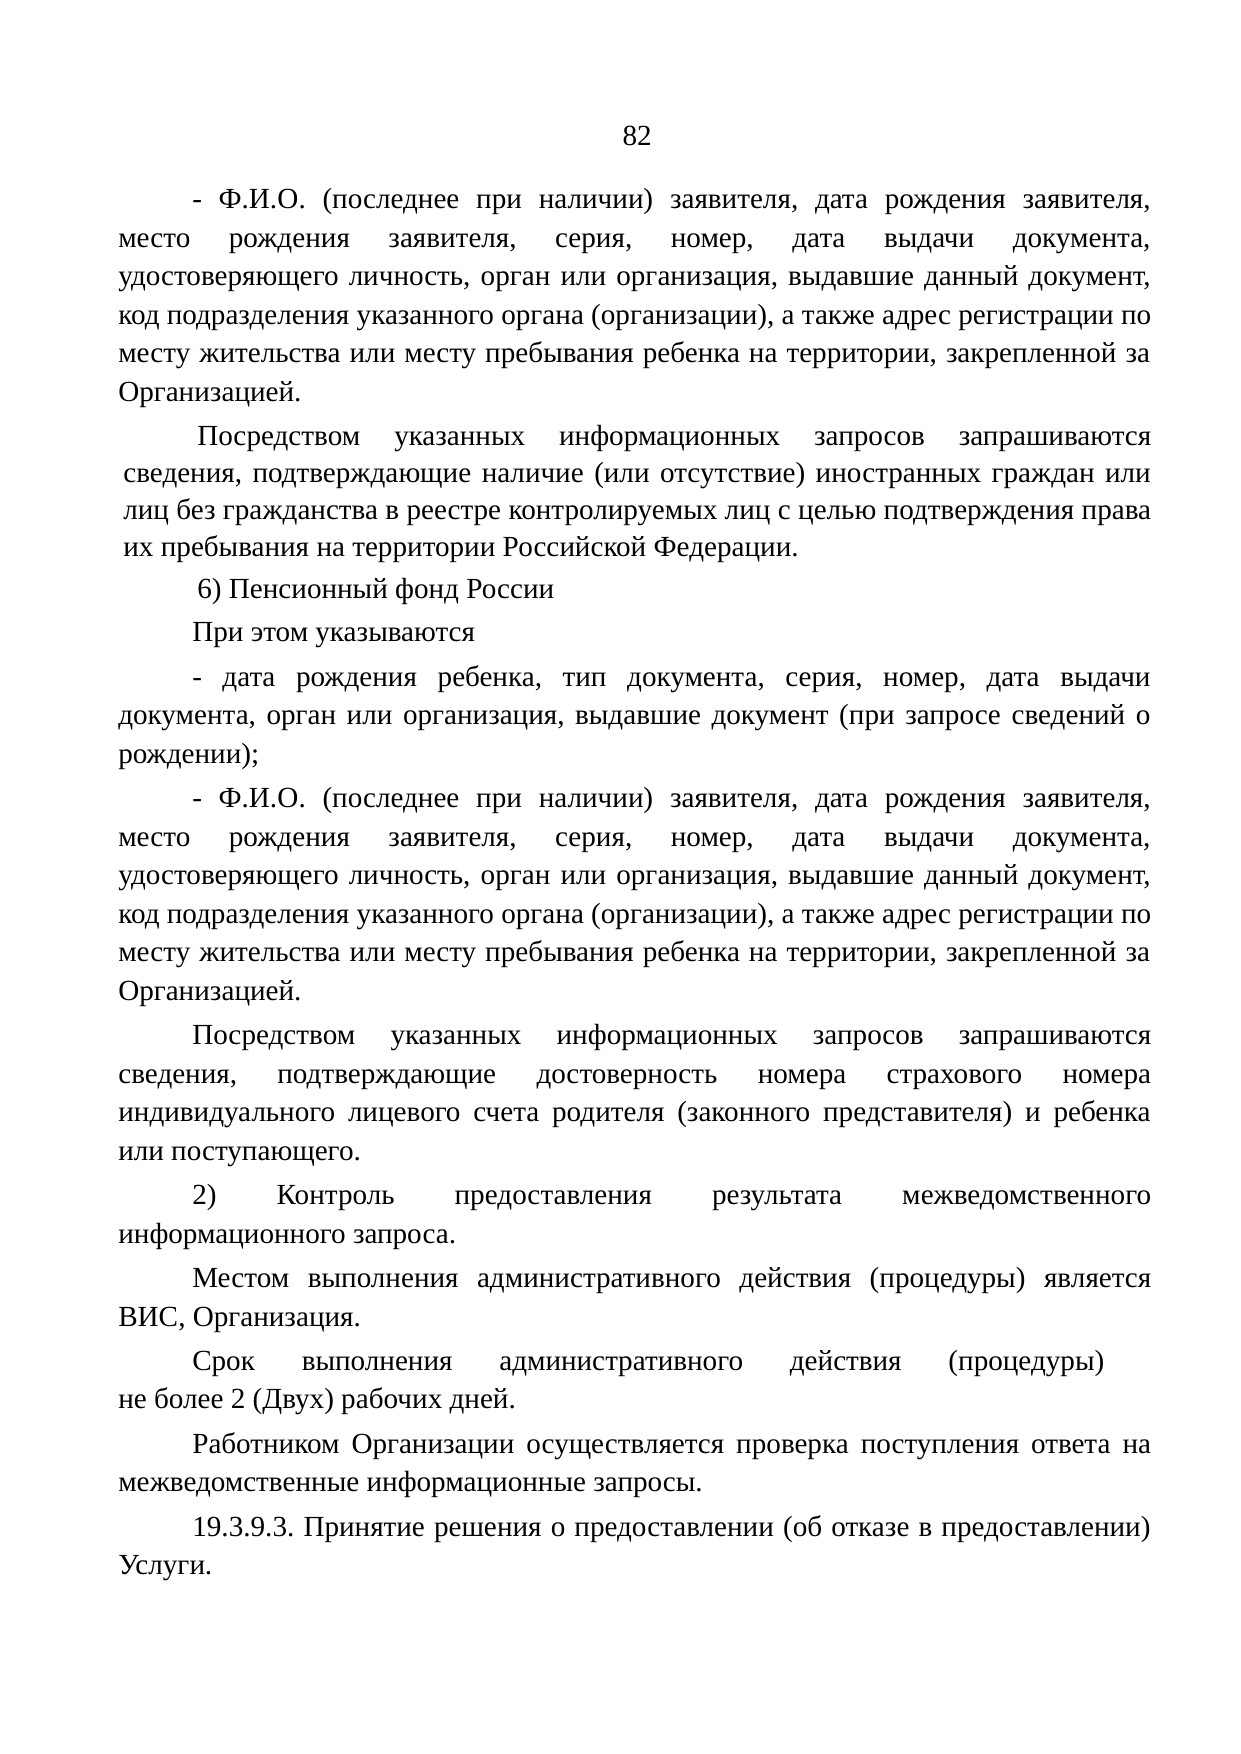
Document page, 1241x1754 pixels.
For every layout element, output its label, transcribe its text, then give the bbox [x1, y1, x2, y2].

text Срок выполнения административного действия (процедуры) не более 2 (Двух) рабочих дней. [118, 1343, 1152, 1415]
text Работником Организации осуществляется проверка поступления ответа на межведомственные информационные запросы. [118, 1426, 1152, 1498]
text Посредством указанных информационных запросов запрашиваются сведения, подтверждающие наличие (или отсутствие) иностранных граждан или лиц без гражданства в реестре контролируемых лиц с целью подтверждения права их пребывания на территории Российской Федерации. [123, 418, 1152, 562]
text Местом выполнения административного действия (процедуры) является ВИС, Организация. [118, 1260, 1152, 1332]
text ⁠⁠-⁠⁠ Ф.И.О. (последнее при наличии) заявителя, дата рождения заявителя, место рождения заявителя, серия, номер, дата выдачи документа, удостоверяющего личность, орган или организация, выдавшие данный документ, код подразделения указанного органа (организации), а также адрес регистрации по месту жительства или месту пребывания ребенка на территории, закрепленной за Организацией. [118, 780, 1152, 1006]
text ⁠⁠-⁠⁠ Ф.И.О. (последнее при наличии) заявителя, дата рождения заявителя, место рождения заявителя, серия, номер, дата выдачи документа, удостоверяющего личность, орган или организация, выдавшие данный документ, код подразделения указанного органа (организации), а также адрес регистрации по месту жительства или месту пребывания ребенка на территории, закрепленной за Организацией. [118, 181, 1152, 407]
text 2) Контроль предоставления результата межведомственного информационного запроса. [118, 1177, 1152, 1249]
text 6) Пенсионный фонд России [123, 572, 1152, 605]
text Посредством указанных информационных запросов запрашиваются сведения, подтверждающие достоверность номера страхового номера индивидуального лицевого счета родителя (законного представителя) и ребенка или поступающего. [118, 1017, 1152, 1166]
subtitle 19.3.9.3. Принятие решения о предоставлении (об отказе в предоставлении) Услуги. [118, 1509, 1152, 1581]
text При этом указываются [118, 614, 1152, 648]
text ⁠⁠-⁠⁠ дата рождения ребенка, тип документа, серия, номер, дата выдачи документа, орган или организация, выдавшие документ (при запросе сведений о рождении); [118, 659, 1152, 769]
